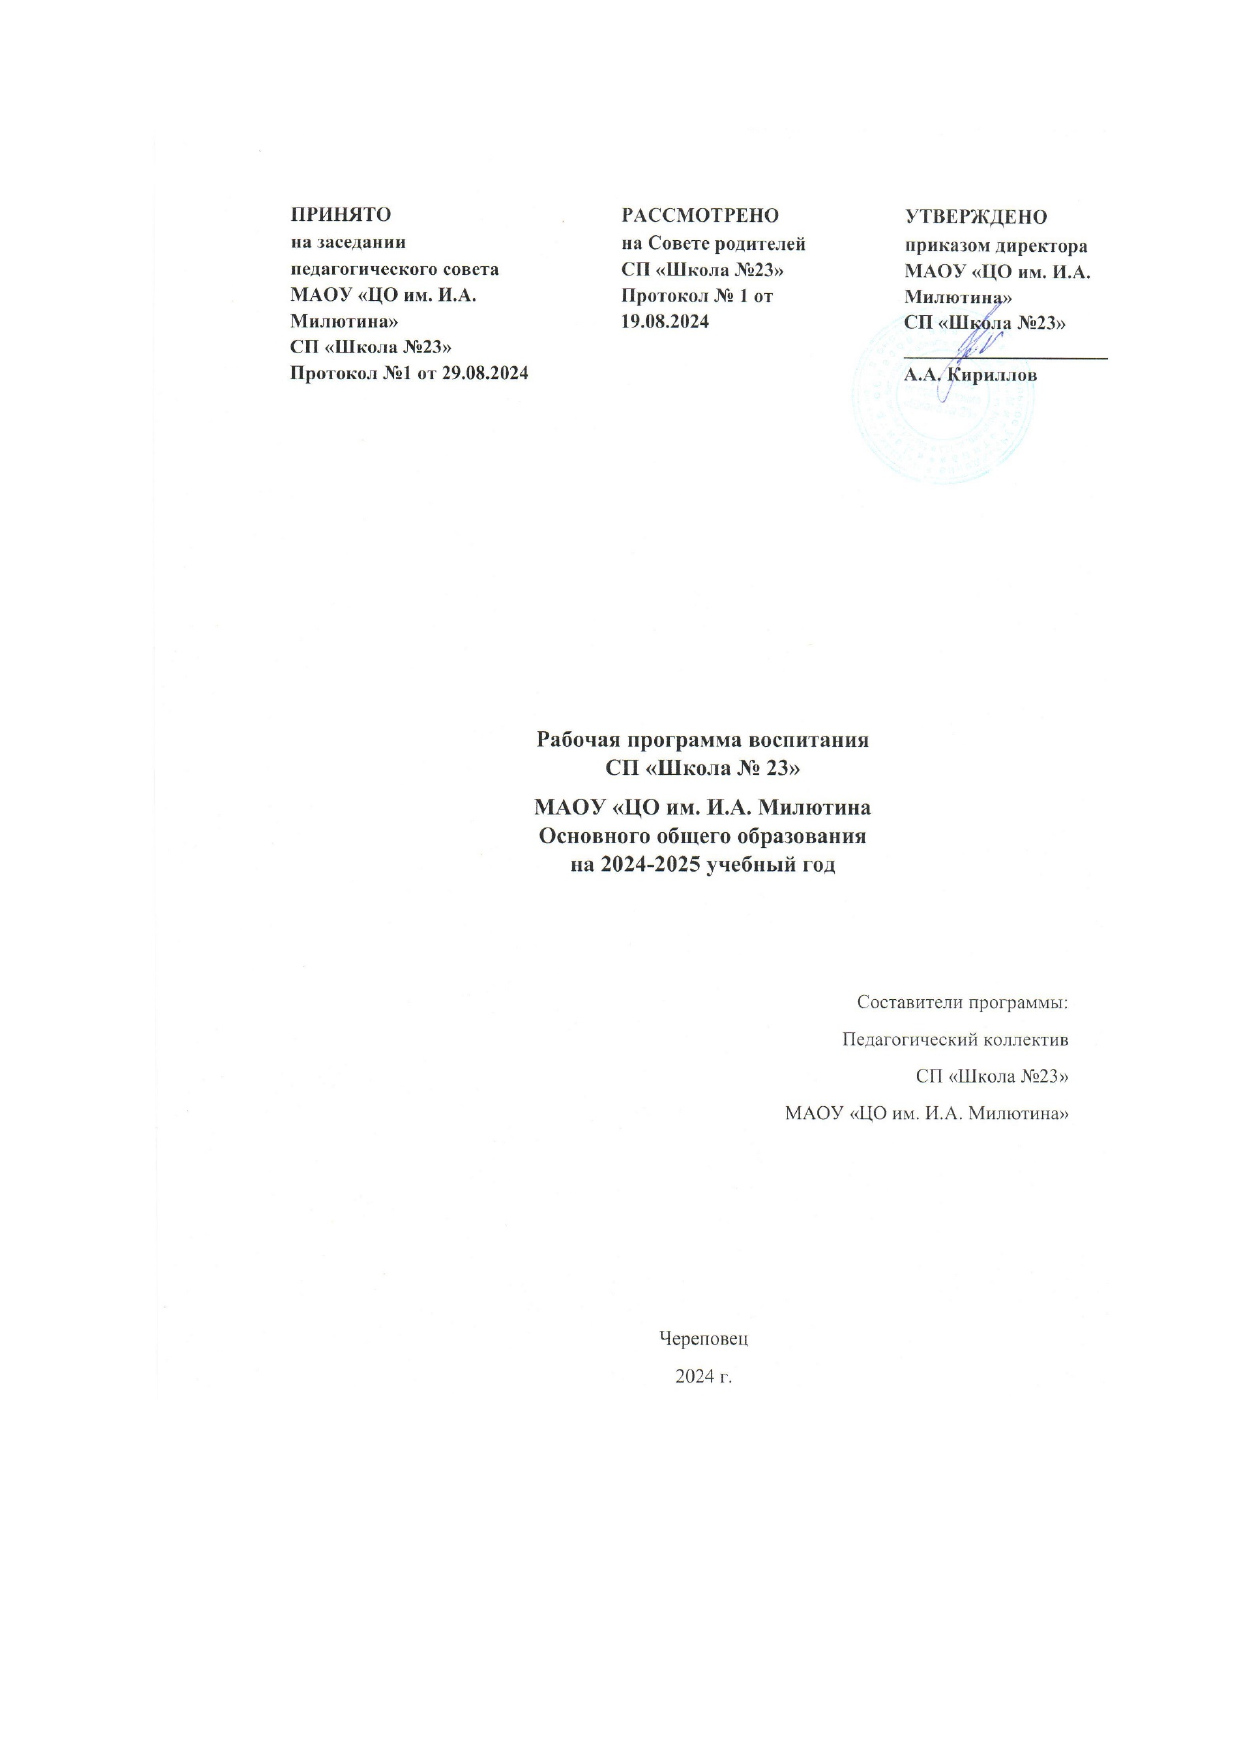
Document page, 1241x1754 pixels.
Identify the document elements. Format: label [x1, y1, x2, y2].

picture [117, 118, 1121, 1417]
